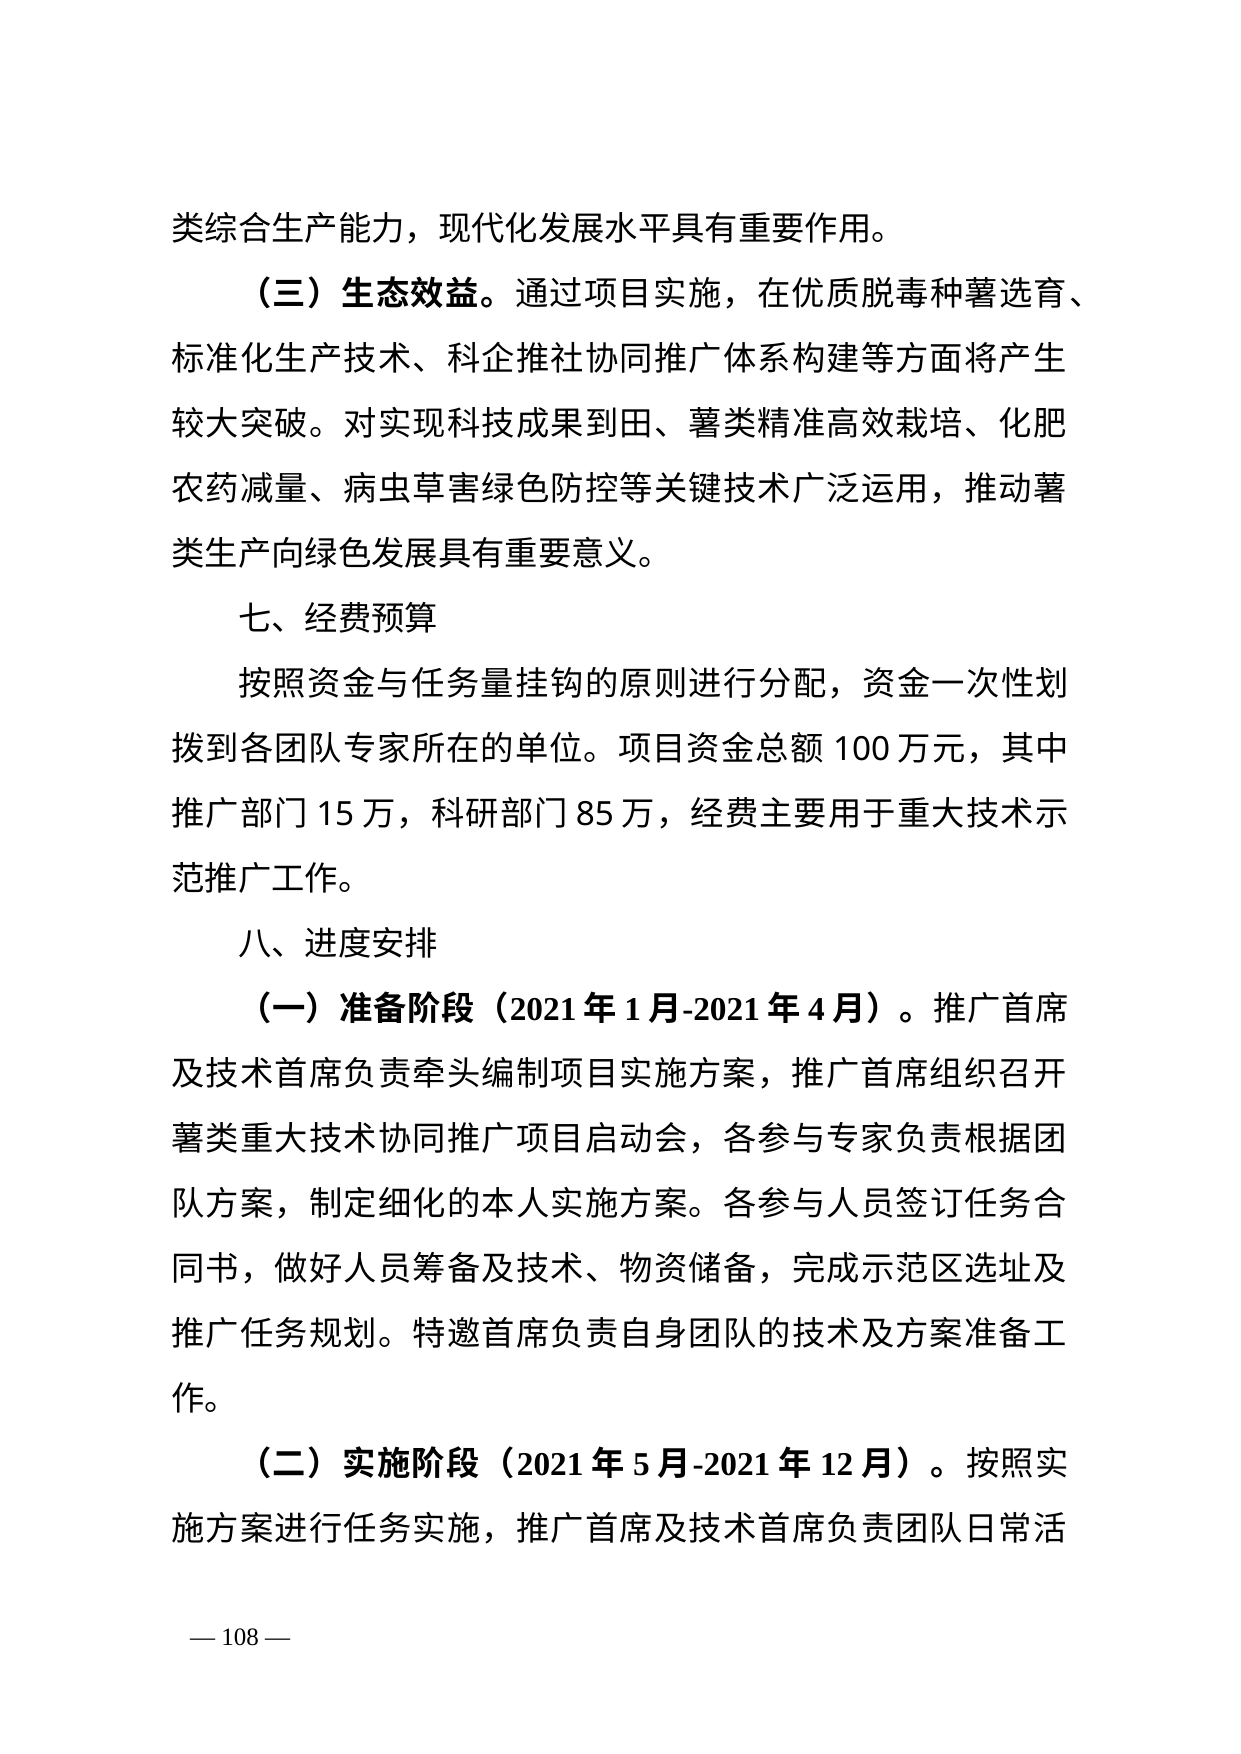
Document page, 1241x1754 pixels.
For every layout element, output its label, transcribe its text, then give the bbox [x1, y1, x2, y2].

text （三）生态效益。通过项目实施，在优质脱毒种薯选育、标准化生产技术、科企推社协同推广体系构建等方面将产生较大突破。对实现科技成果到田、薯类精准高效栽培、化肥农药减量、病虫草害绿色防控等关键技术广泛运用，推动薯类生产向绿色发展具有重要意义。 [171, 258, 1069, 583]
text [171, 193, 1069, 258]
text 八、进度安排 [171, 908, 1069, 973]
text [171, 1428, 1069, 1558]
text （一）准备阶段（2021年1月-2021年4月）。推广首席及技术首席负责牵头编制项目实施方案，推广首席组织召开薯类重大技术协同推广项目启动会，各参与专家负责根据团队方案，制定细化的本人实施方案。各参与人员签订任务合同书，做好人员筹备及技术、物资储备，完成示范区选址及推广任务规划。特邀首席负责自身团队的技术及方案准备工作。 [171, 973, 1069, 1428]
text 按照资金与任务量挂钩的原则进行分配，资金一次性划拨到各团队专家所在的单位。项目资金总额100万元，其中推广部门15万，科研部门85万，经费主要用于重大技术示范推广工作。 [171, 648, 1069, 908]
text 七、经费预算 [171, 583, 1069, 648]
